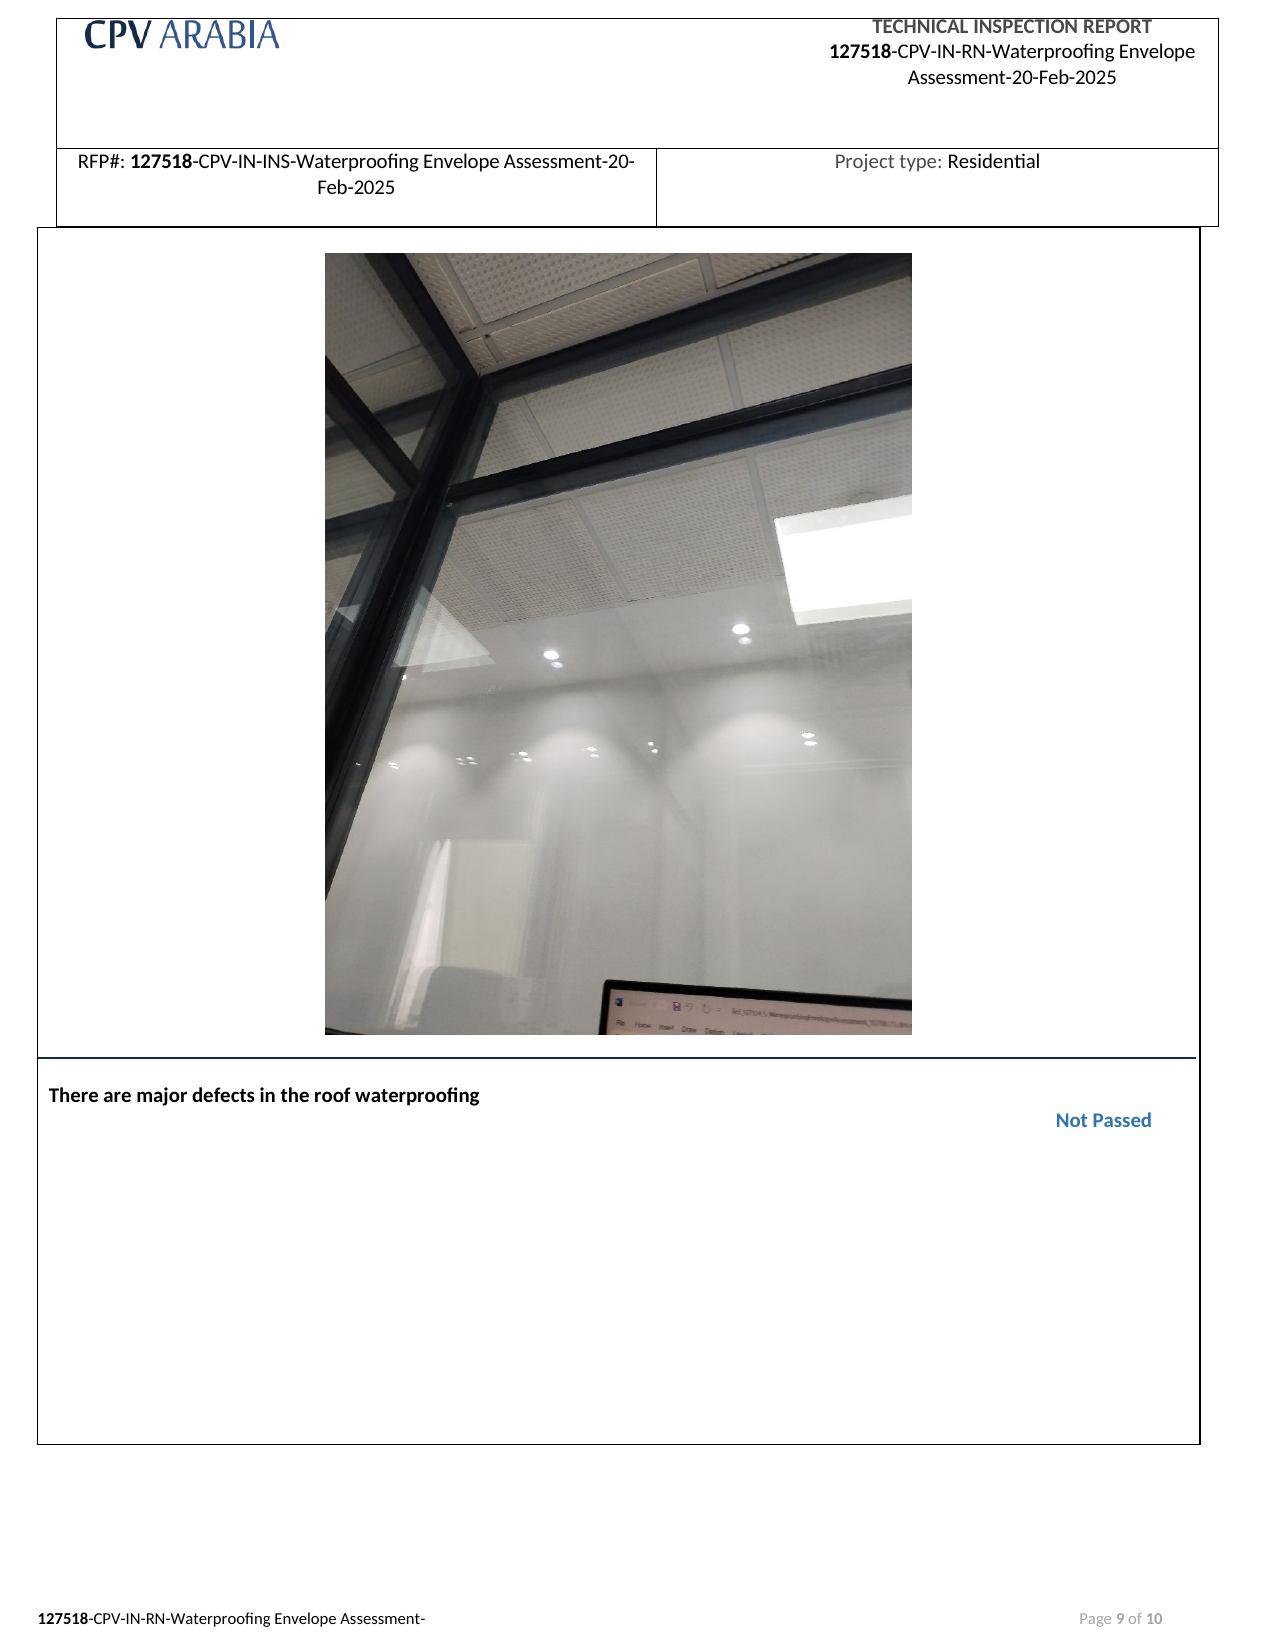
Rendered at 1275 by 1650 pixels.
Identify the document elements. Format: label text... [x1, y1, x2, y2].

picture [325, 253, 912, 1035]
picture [80, 19, 287, 52]
table_cell There are major defects in the roof waterproofing Not Passed [38, 228, 1199, 1444]
